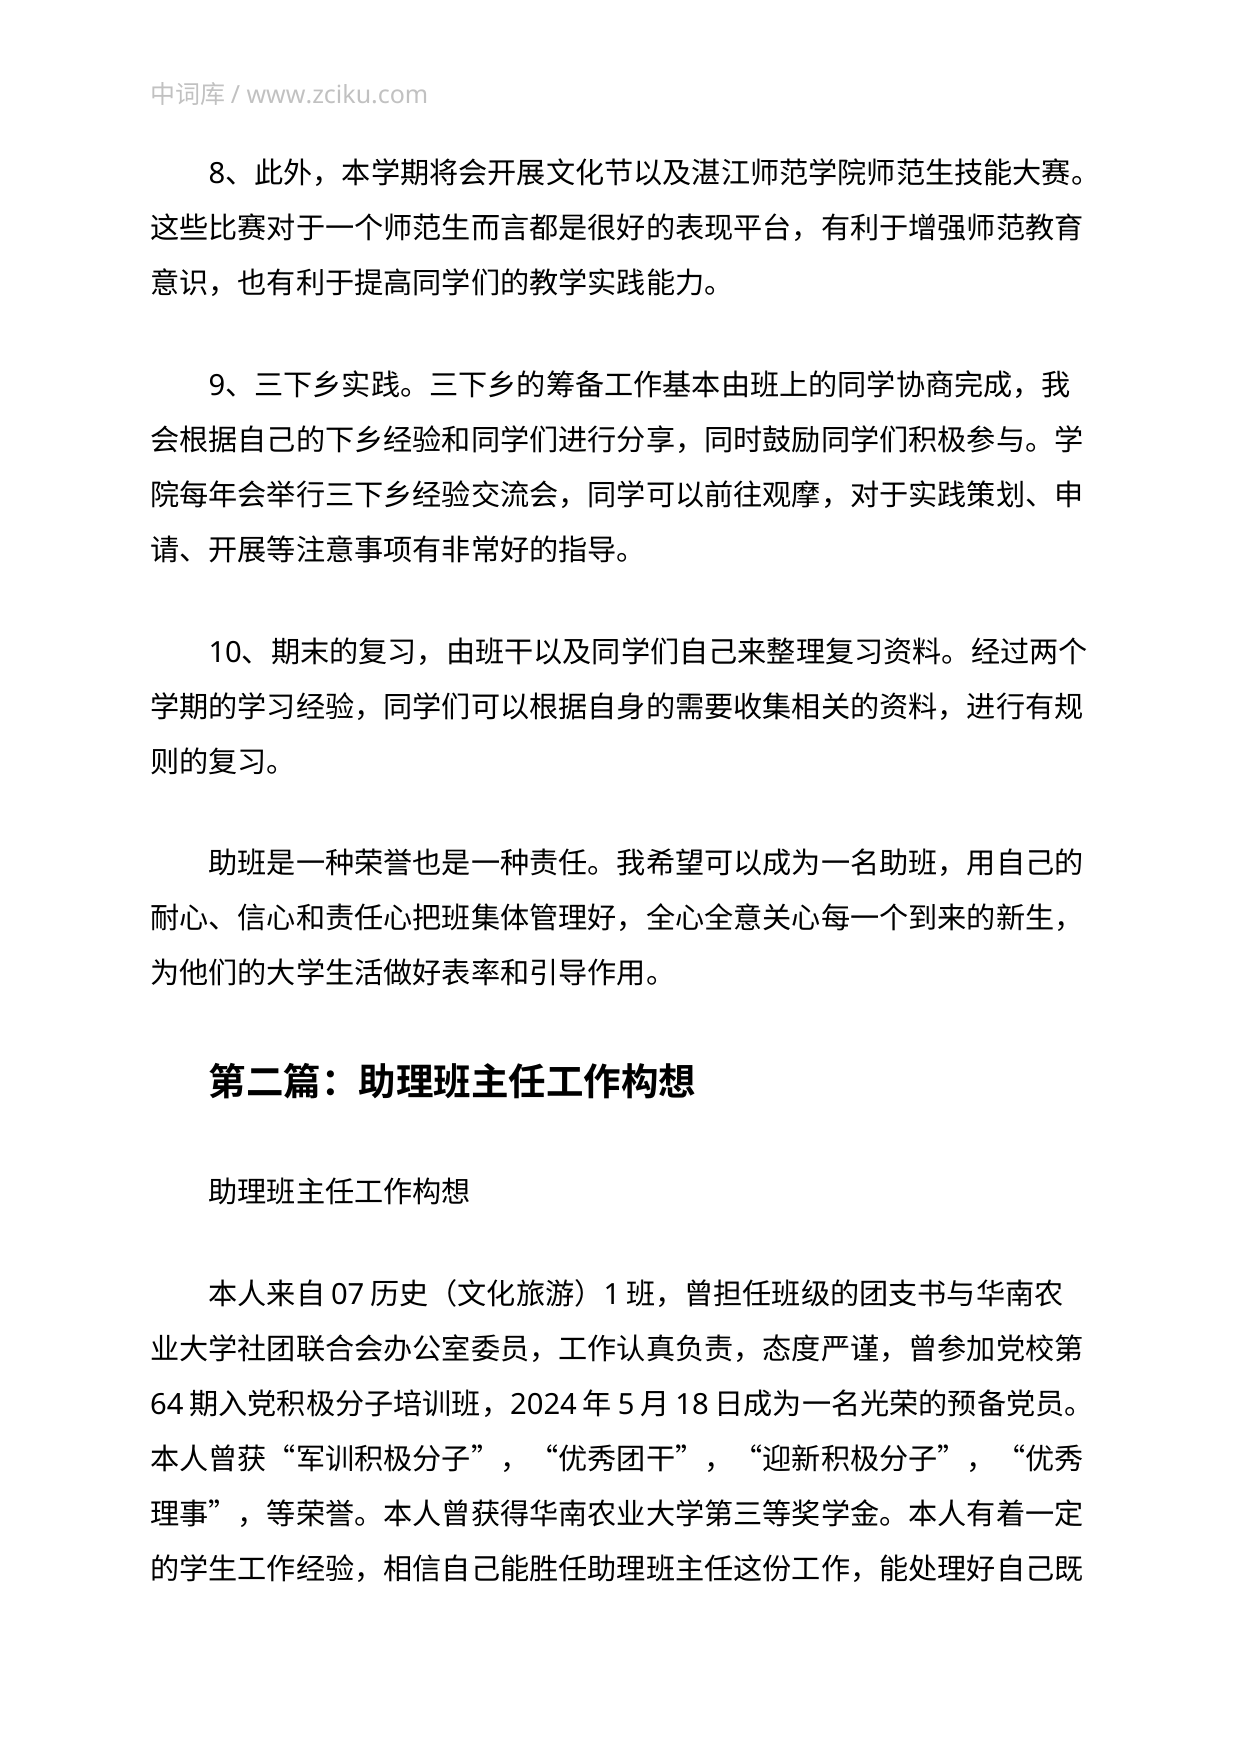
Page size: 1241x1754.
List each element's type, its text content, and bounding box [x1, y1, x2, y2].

text 助理班主任工作构想 [150, 1169, 1090, 1211]
text 10、期末的复习，由班干以及同学们自己来整理复习资料。经过两个学期的学习经验，同学们可以根据自身的需要收集相关的资料，进行有规则的复习。 [150, 628, 1090, 780]
text 第二篇：助理班主任工作构想 [150, 1051, 1090, 1106]
text 助班是一种荣誉也是一种责任。我希望可以成为一名助班，用自己的耐心、信心和责任心把班集体管理好，全心全意关心每一个到来的新生，为他们的大学生活做好表率和引导作用。 [150, 840, 1090, 992]
text 8、此外，本学期将会开展文化节以及湛江师范学院师范生技能大赛。这些比赛对于一个师范生而言都是很好的表现平台，有利于增强师范教育意识，也有利于提高同学们的教学实践能力。 [150, 150, 1090, 302]
text 9、三下乡实践。三下乡的筹备工作基本由班上的同学协商完成，我会根据自己的下乡经验和同学们进行分享，同时鼓励同学们积极参与。学院每年会举行三下乡经验交流会，同学可以前往观摩，对于实践策划、申请、开展等注意事项有非常好的指导。 [150, 362, 1090, 569]
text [150, 1271, 1090, 1588]
